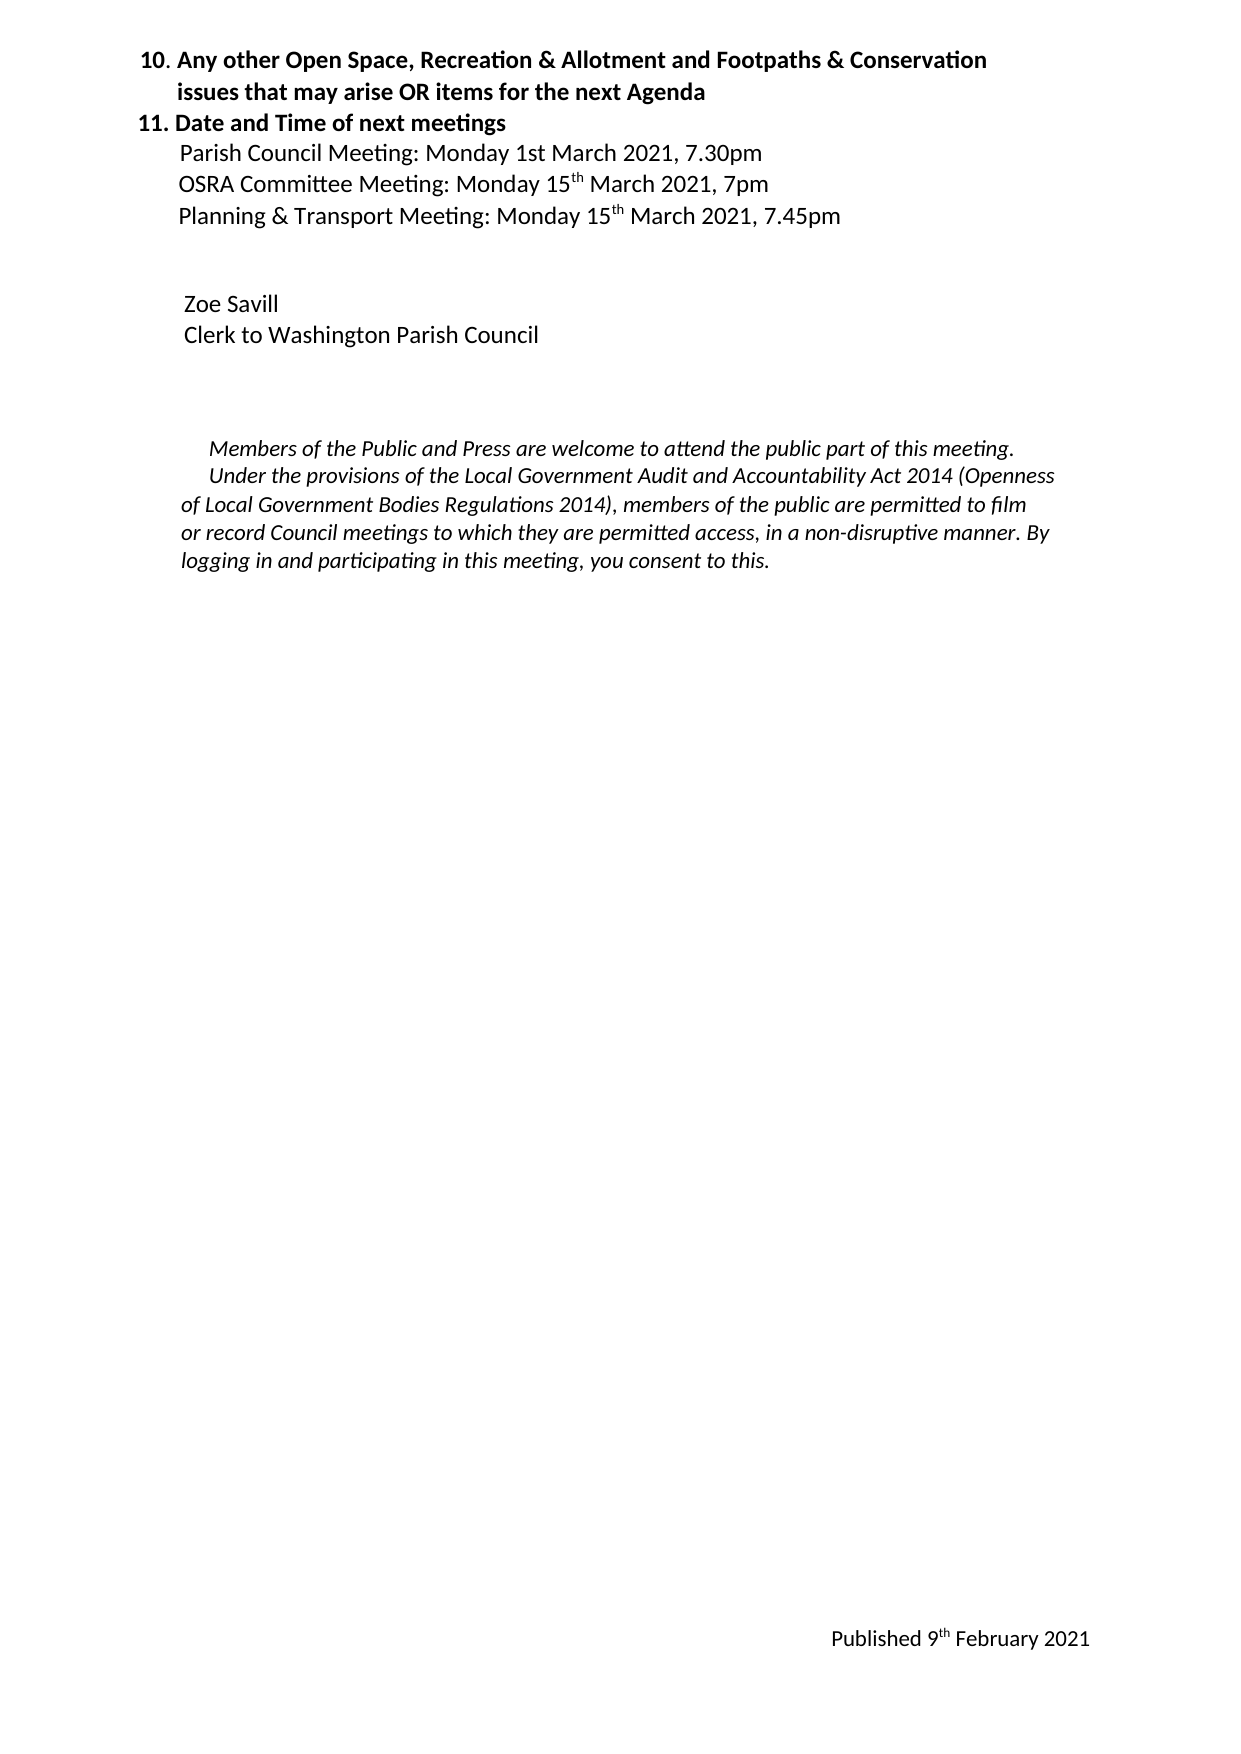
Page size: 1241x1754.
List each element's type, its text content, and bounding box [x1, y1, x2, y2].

text Members of the Public and Press are welcome to attend the public part of this meeting. [150, 434, 1051, 462]
text 10. Any other Open Space, Recreation & Allotment and Footpaths & Conservation [106, 44, 1090, 75]
text OSRA Committee Meeting: Monday 15th March 2021, 7pm [150, 168, 1090, 198]
text Planning & Transport Meeting: Monday 15th March 2021, 7.45pm [150, 200, 1090, 231]
text Clerk to Washington Parish Council [150, 319, 1090, 349]
text of Local Government Bodies Regulations 2014), members of the public are permitted to film [150, 490, 1090, 518]
text logging in and participating in this meeting, you consent to this. [150, 546, 1090, 574]
text issues that may arise OR items for the next Agenda [120, 76, 1090, 107]
text 11. Date and Time of next meetings Parish Council Meeting: Monday 1st March 2021, 7.30pm [120, 107, 1090, 168]
text Zoe Savill [150, 288, 1090, 319]
text or record Council meetings to which they are permitted access, in a non-disruptive manner. By [150, 518, 1090, 546]
text Under the provisions of the Local Government Audit and Accountability Act 2014 (Openness [150, 462, 1090, 490]
